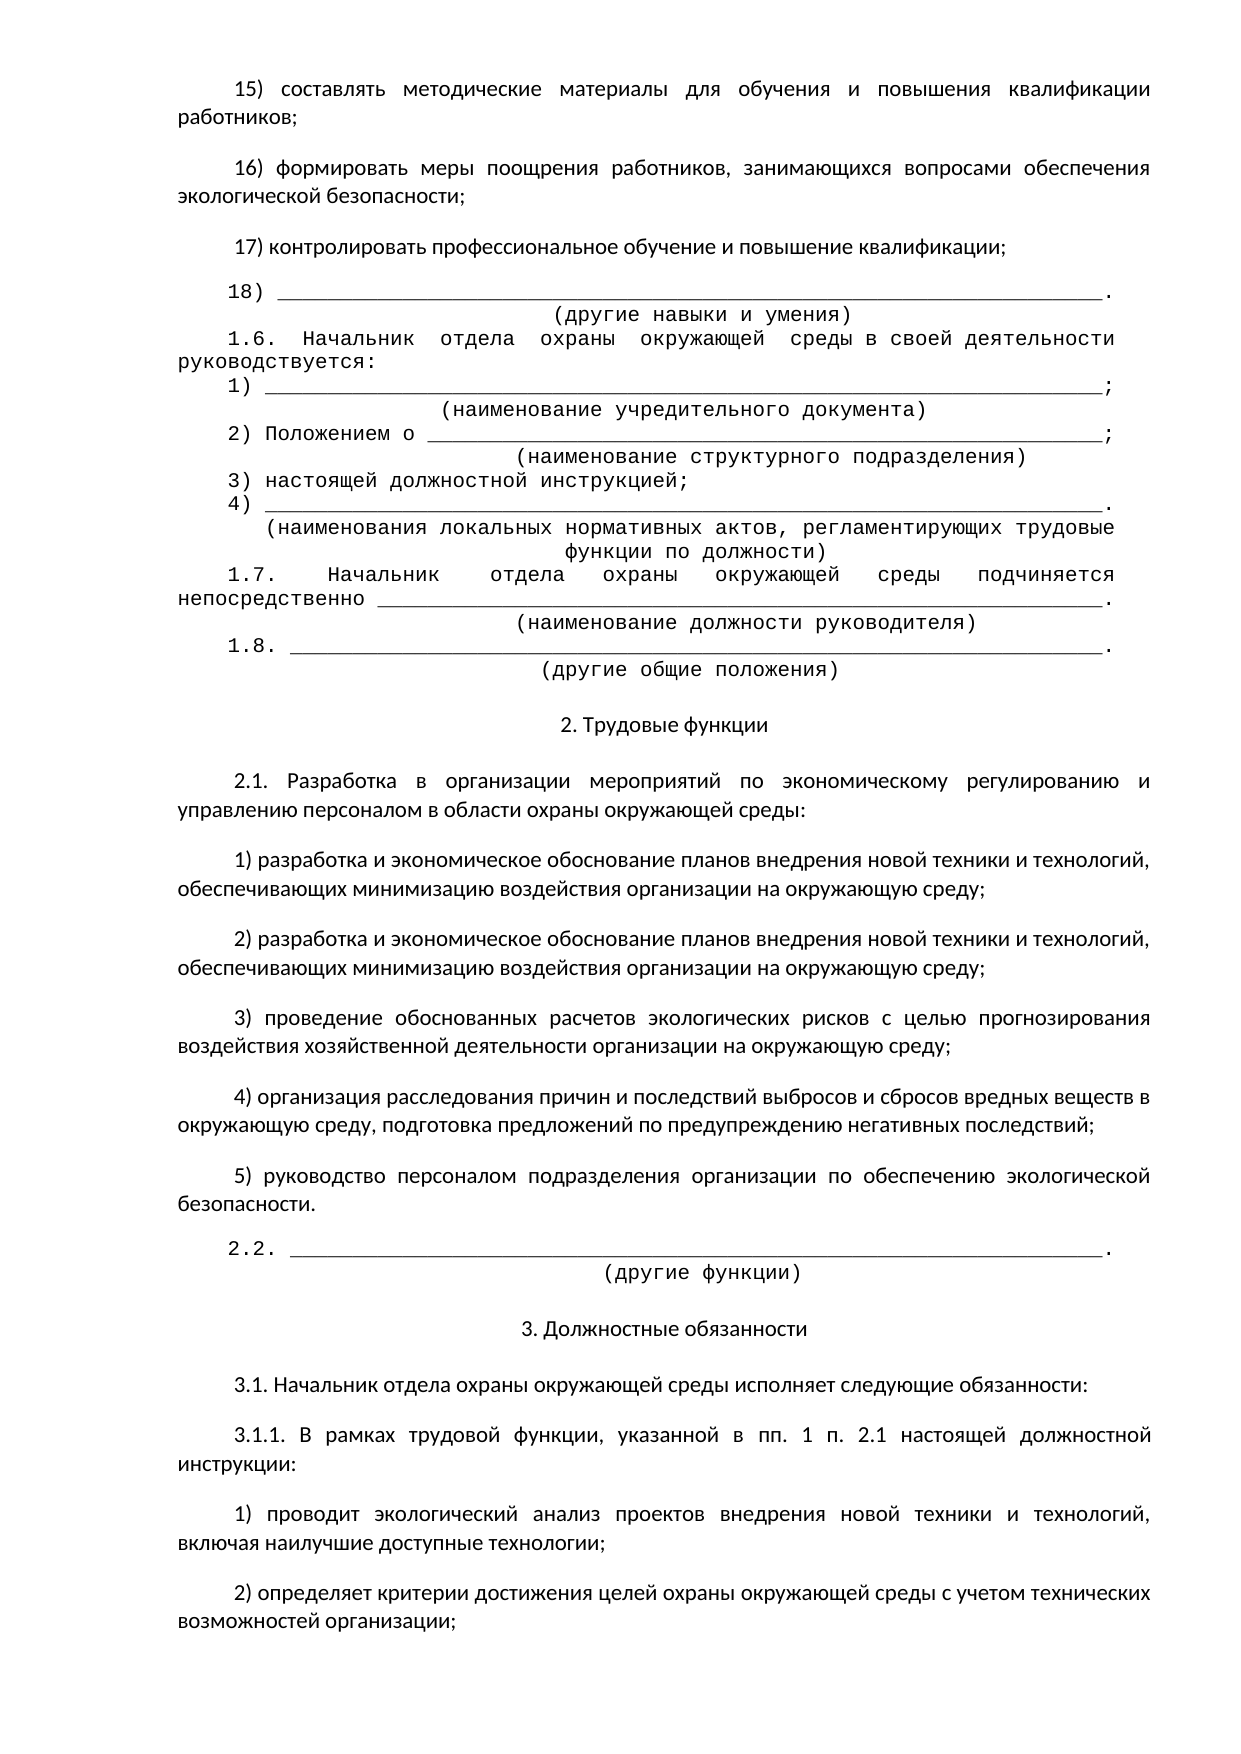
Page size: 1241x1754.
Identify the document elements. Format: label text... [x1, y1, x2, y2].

text 1) проводит экологический анализ проектов внедрения новой техники и технологий, включая наилучшие доступные технологии; [177, 1499, 1152, 1556]
text 2.2. _________________________________________________________________. [177, 1238, 1152, 1262]
text (наименования локальных нормативных актов, регламентирующих трудовые [177, 517, 1152, 541]
text 3.1.1. В рамках трудовой функции, указанной в пп. 1 п. 2.1 настоящей должностной инструкции: [177, 1421, 1152, 1477]
text 4) ___________________________________________________________________. [177, 493, 1152, 517]
text 3.1. Начальник отдела охраны окружающей среды исполняет следующие обязанности: [177, 1370, 1152, 1398]
text 1.8. _________________________________________________________________. [177, 635, 1152, 659]
text (другие функции) [177, 1262, 1152, 1286]
text 2) определяет критерии достижения целей охраны окружающей среды с учетом технических возможностей организации; [177, 1578, 1152, 1634]
text 2. Трудовые функции [177, 711, 1152, 739]
text (наименование учредительного документа) [177, 399, 1152, 422]
text (другие общие положения) [177, 659, 1152, 683]
text функции по должности) [177, 541, 1152, 564]
text 3) настоящей должностной инструкцией; [177, 470, 1152, 493]
text 2) разработка и экономическое обоснование планов внедрения новой техники и технологий, обеспечивающих минимизацию воздействия организации на окружающую среду; [177, 924, 1152, 981]
text 18) __________________________________________________________________. [177, 281, 1152, 304]
text непосредственно __________________________________________________________. [177, 588, 1152, 612]
text 2) Положением о ______________________________________________________; [177, 422, 1152, 446]
text 15) составлять методические материалы для обучения и повышения квалификации работников; [177, 74, 1152, 130]
text 2.1. Разработка в организации мероприятий по экономическому регулированию и управлению персоналом в области охраны окружающей среды: [177, 767, 1152, 823]
text 1) ___________________________________________________________________; [177, 375, 1152, 399]
text (наименование должности руководителя) [177, 612, 1152, 635]
text 16) формировать меры поощрения работников, занимающихся вопросами обеспечения экологической безопасности; [177, 153, 1152, 209]
text 17) контролировать профессиональное обучение и повышение квалификации; [177, 232, 1152, 260]
text 1.7. Начальник отдела охраны окружающей среды подчиняется [177, 564, 1152, 588]
text 4) организация расследования причин и последствий выбросов и сбросов вредных веществ в окружающую среду, подготовка предложений по предупреждению негативных последствий; [177, 1082, 1152, 1138]
text руководствуется: [177, 352, 1152, 375]
text 1) разработка и экономическое обоснование планов внедрения новой техники и технологий, обеспечивающих минимизацию воздействия организации на окружающую среду; [177, 846, 1152, 902]
text (наименование структурного подразделения) [177, 446, 1152, 470]
text 5) руководство персоналом подразделения организации по обеспечению экологической безопасности. [177, 1161, 1152, 1217]
text 3. Должностные обязанности [177, 1314, 1152, 1342]
text 3) проведение обоснованных расчетов экологических рисков с целью прогнозирования воздействия хозяйственной деятельности организации на окружающую среду; [177, 1003, 1152, 1059]
text (другие навыки и умения) [177, 304, 1152, 328]
text 1.6. Начальник отдела охраны окружающей среды в своей деятельности [177, 328, 1152, 352]
